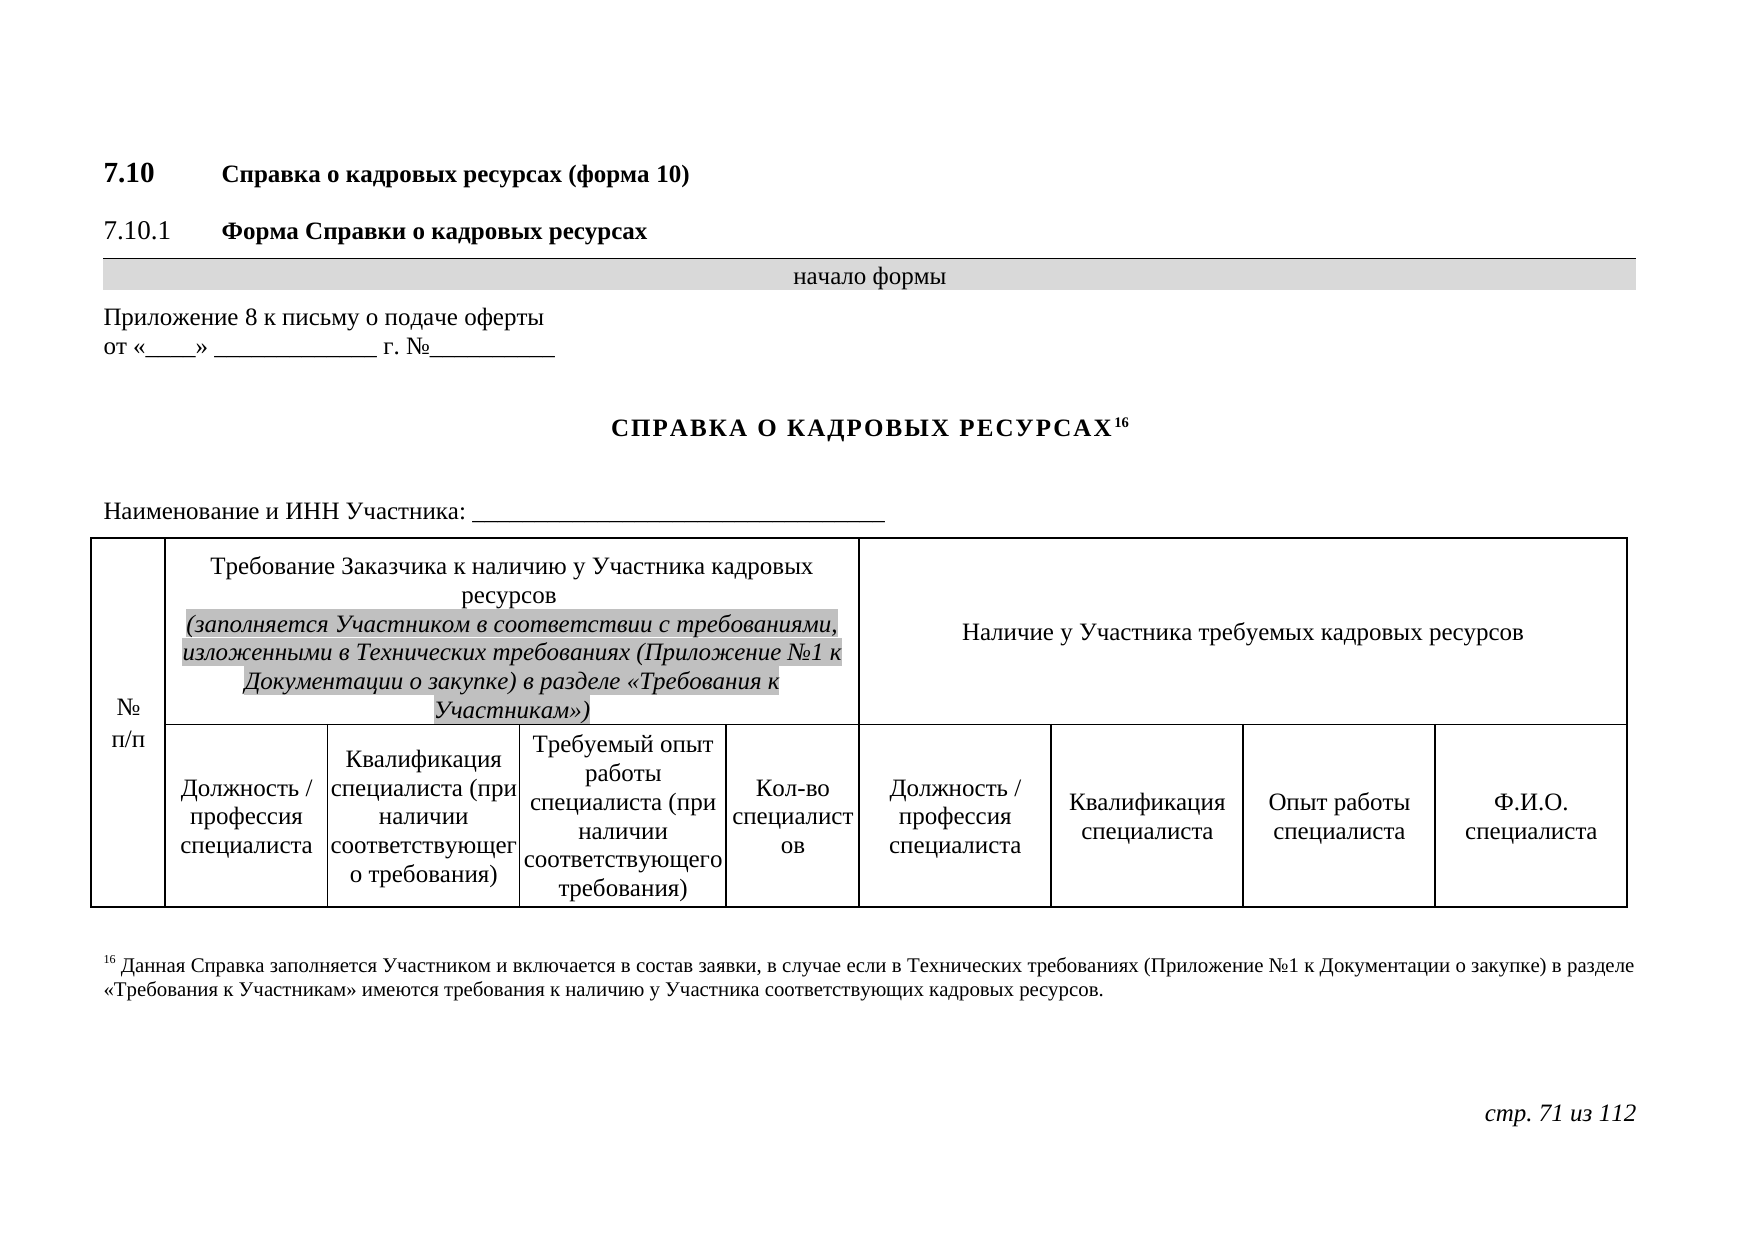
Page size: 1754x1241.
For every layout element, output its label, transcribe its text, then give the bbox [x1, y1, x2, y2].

table_header Требование Заказчика к наличию у Участника кадровых ресурсов (заполняется Участником в соответствии с требованиями, изложенными в Технических требованиях (Приложение №1 к Документации о закупке) в разделе «Требования к Участникам») [166, 539, 858, 724]
text Форма Справки о кадровых ресурсах [103, 214, 1636, 245]
table_cell Требуемый опыт работы специалиста (при наличии соответствующего требования) [520, 725, 725, 906]
text начало формы [103, 259, 1636, 290]
table_header № п/п [92, 539, 164, 906]
table_cell Квалификация специалиста (при наличии соответствующего требования) [328, 725, 519, 906]
text Наименование и ИНН Участника: _________________________________ [103, 496, 1636, 525]
table_cell Опыт работы специалиста [1244, 725, 1434, 906]
table_cell Квалификация специалиста [1052, 725, 1242, 906]
table_cell Должность / профессия специалиста [860, 725, 1050, 906]
table_cell Должность / профессия специалиста [166, 725, 327, 906]
table_header Наличие у Участника требуемых кадровых ресурсов [860, 539, 1626, 724]
text Справка о кадровых ресурсах [103, 413, 1636, 442]
text Приложение 8 к письму о подаче оферты от «____» _____________ г. №__________ [103, 302, 1636, 360]
table_cell Кол-во специалистов [727, 725, 858, 906]
subtitle Справка о кадровых ресурсах (форма 10) [103, 156, 1636, 189]
table_cell Ф.И.О. специалиста [1436, 725, 1626, 906]
